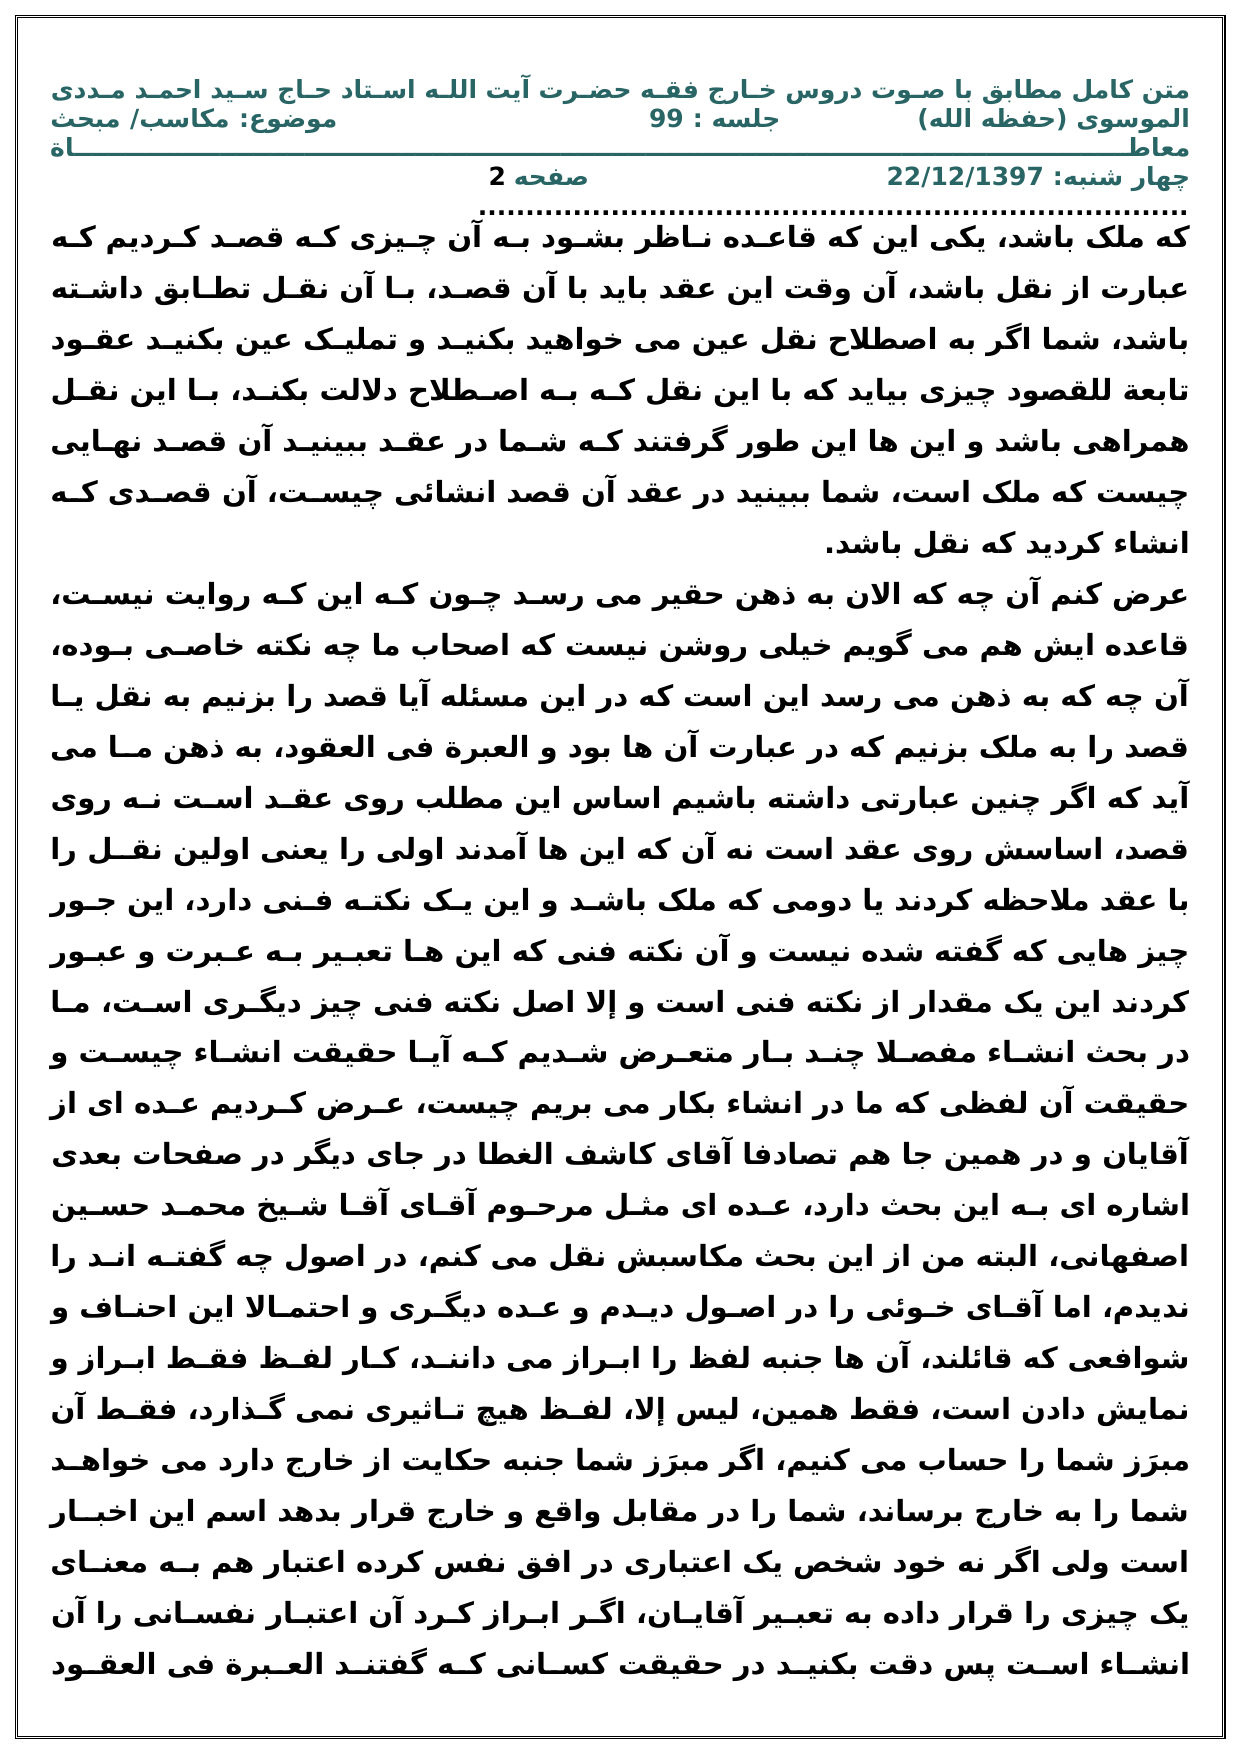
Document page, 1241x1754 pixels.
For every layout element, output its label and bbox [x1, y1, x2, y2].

text [50, 577, 1190, 1681]
text [50, 221, 1190, 560]
